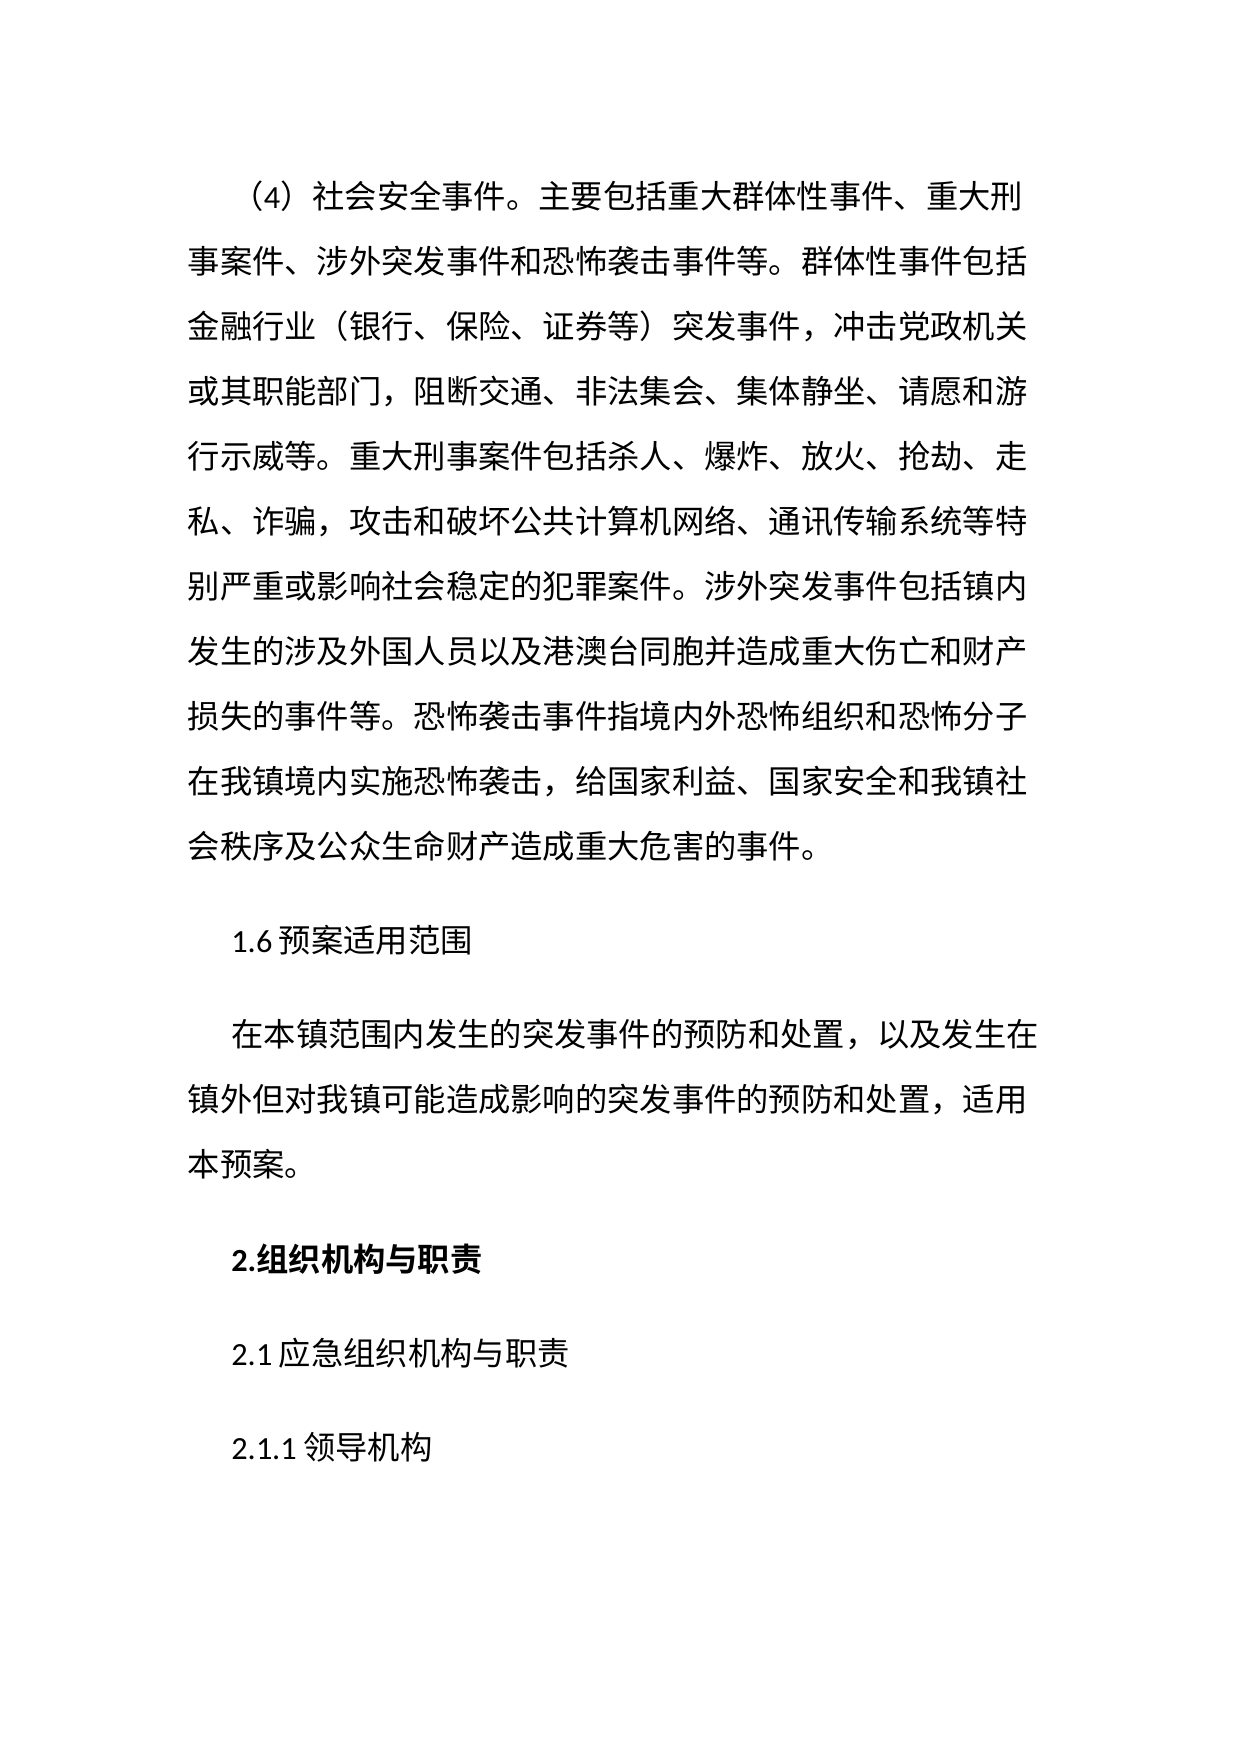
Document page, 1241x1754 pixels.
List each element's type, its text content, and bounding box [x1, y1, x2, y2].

text 在本镇范围内发生的突发事件的预防和处置，以及发生在镇外但对我镇可能造成影响的突发事件的预防和处置，适用本预案。 [187, 1000, 1053, 1195]
text 1.6预案适用范围 [187, 906, 1053, 971]
text 2.1应急组织机构与职责 [187, 1319, 1053, 1384]
text （4）社会安全事件。主要包括重大群体性事件、重大刑事案件、涉外突发事件和恐怖袭击事件等。群体性事件包括金融行业（银行、保险、证券等）突发事件，冲击党政机关或其职能部门，阻断交通、非法集会、集体静坐、请愿和游行示威等。重大刑事案件包括杀人、爆炸、放火、抢劫、走私、诈骗，攻击和破坏公共计算机网络、通讯传输系统等特别严重或影响社会稳定的犯罪案件。涉外突发事件包括镇内发生的涉及外国人员以及港澳台同胞并造成重大伤亡和财产损失的事件等。恐怖袭击事件指境内外恐怖组织和恐怖分子在我镇境内实施恐怖袭击，给国家利益、国家安全和我镇社会秩序及公众生命财产造成重大危害的事件。 [187, 162, 1053, 877]
text 2.1.1领导机构 [187, 1413, 1053, 1478]
text 2.组织机构与职责 [187, 1224, 1053, 1289]
